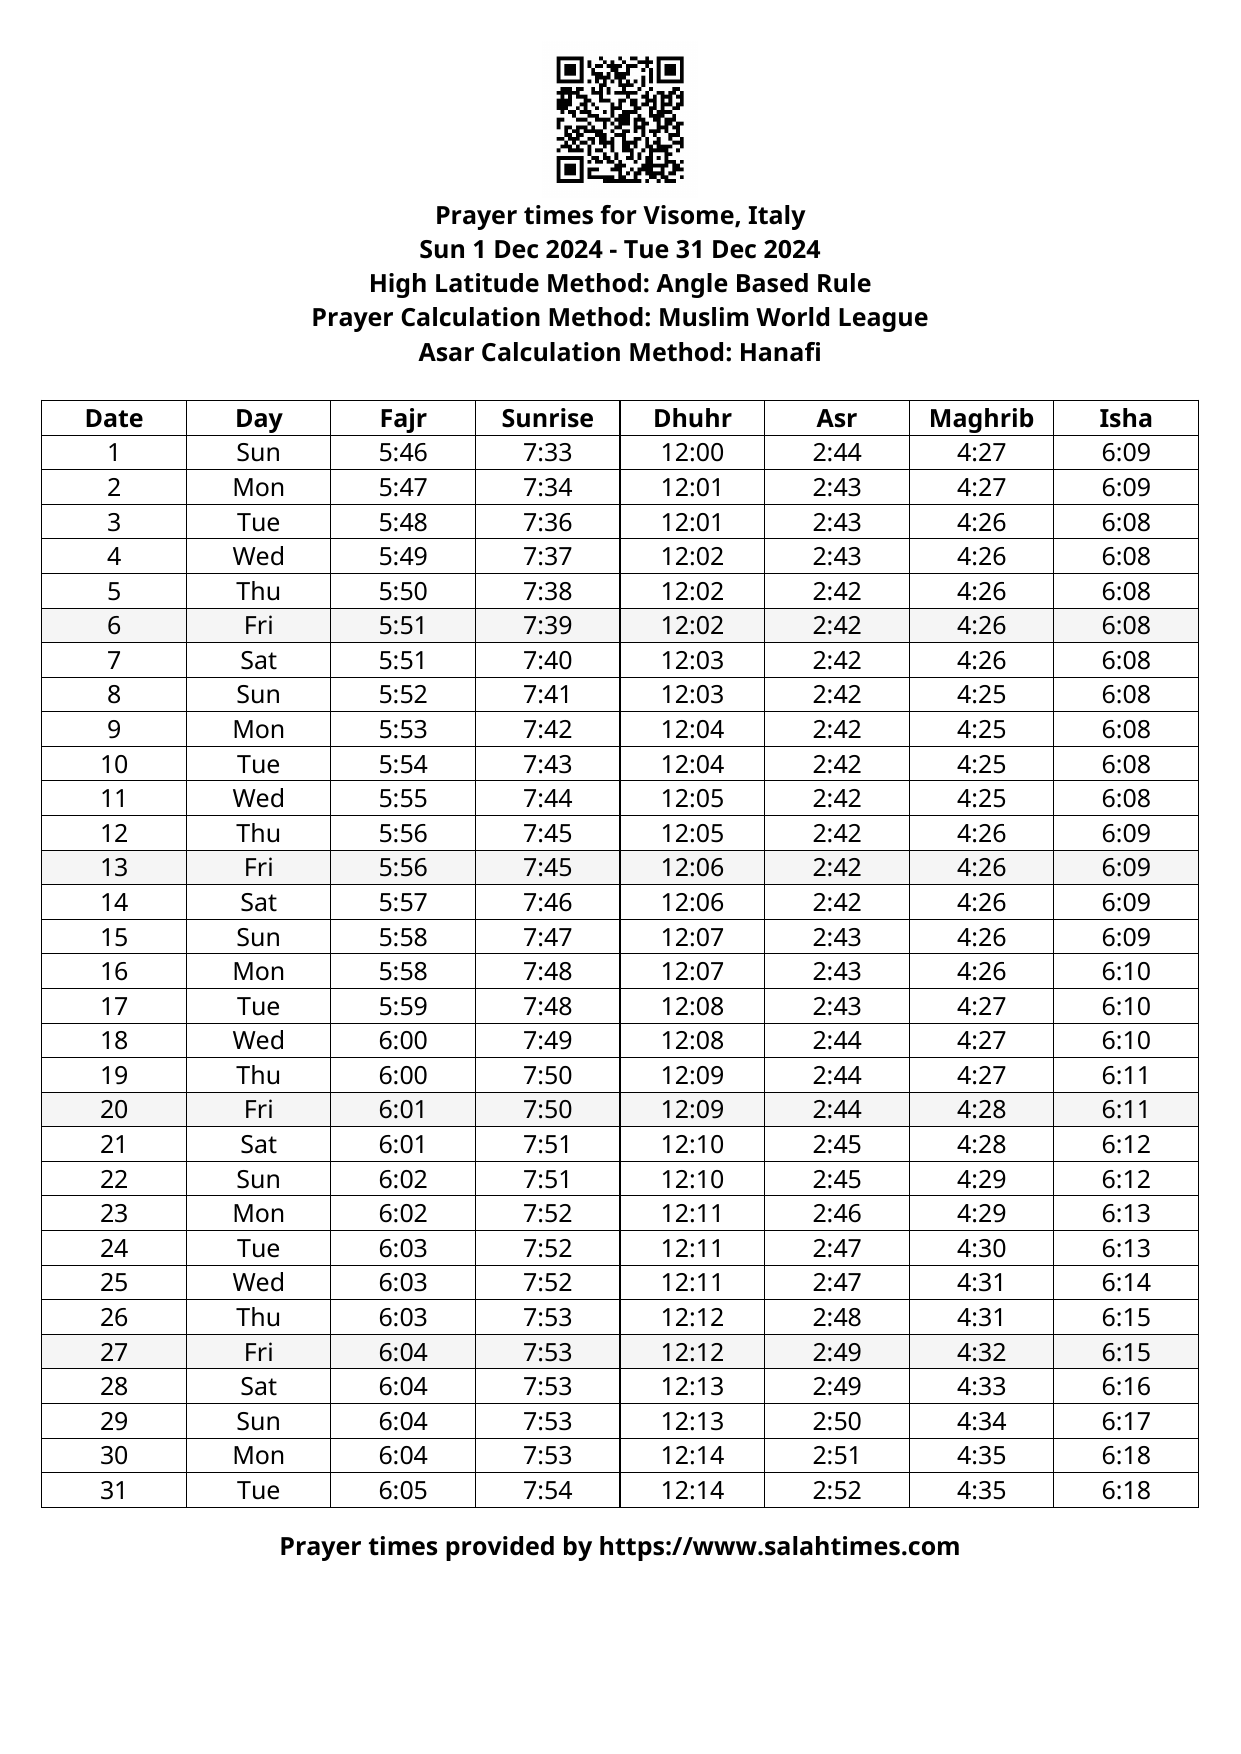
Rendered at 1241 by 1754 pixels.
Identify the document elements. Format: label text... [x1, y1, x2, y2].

table_cell 12:03 [621, 643, 764, 677]
table_cell Fri [187, 1335, 330, 1368]
table_cell 7:46 [476, 885, 619, 919]
table_cell 29 [42, 1404, 186, 1437]
table_cell 7:52 [476, 1231, 619, 1264]
table_cell Fri [187, 609, 330, 642]
table_cell 6:09 [1054, 851, 1198, 884]
table_cell 4:26 [910, 505, 1053, 538]
table_cell 4:31 [910, 1266, 1053, 1299]
table_cell 4:25 [910, 678, 1053, 711]
table_cell 6:14 [1054, 1266, 1198, 1299]
table_cell 6:10 [1054, 954, 1198, 988]
table_header Sunrise [476, 401, 619, 434]
table_cell 2:43 [765, 539, 909, 573]
table_cell 21 [42, 1127, 186, 1161]
table_cell 12:06 [621, 851, 764, 884]
table_cell 12:10 [621, 1162, 764, 1195]
table_cell 6:18 [1054, 1439, 1198, 1472]
table_cell 7:43 [476, 747, 619, 780]
table_header Asr [765, 401, 909, 434]
table_cell 28 [42, 1369, 186, 1403]
table_cell 27 [42, 1335, 186, 1368]
table_cell 6:10 [1054, 989, 1198, 1022]
table_cell 2:43 [765, 954, 909, 988]
text Sun 1 Dec 2024 - Tue 31 Dec 2024 [42, 232, 1198, 266]
table_cell 7:47 [476, 920, 619, 953]
table_cell 12:08 [621, 989, 764, 1022]
table_cell 6:08 [1054, 574, 1198, 607]
table_cell 5:56 [331, 851, 475, 884]
table_cell 7:48 [476, 954, 619, 988]
table_cell Fri [187, 1093, 330, 1126]
table_cell 8 [42, 678, 186, 711]
table_cell 2:42 [765, 643, 909, 677]
table_cell 12 [42, 816, 186, 849]
table_cell 6:18 [1054, 1473, 1198, 1507]
table_cell 5:47 [331, 470, 475, 504]
table_cell 7:33 [476, 436, 619, 469]
table_cell 5:56 [331, 816, 475, 849]
table_cell 5:58 [331, 954, 475, 988]
table_cell 6:01 [331, 1127, 475, 1161]
table_cell 6:05 [331, 1473, 475, 1507]
table_cell 5:54 [331, 747, 475, 780]
table_cell 6:16 [1054, 1369, 1198, 1403]
table_cell 2:49 [765, 1335, 909, 1368]
table_cell Mon [187, 712, 330, 746]
table_cell 4:28 [910, 1093, 1053, 1126]
table_cell Tue [187, 1473, 330, 1507]
table_cell 6:11 [1054, 1093, 1198, 1126]
table_cell 6:11 [1054, 1058, 1198, 1092]
table_cell 6:08 [1054, 505, 1198, 538]
table_cell 7:34 [476, 470, 619, 504]
table_header Isha [1054, 401, 1198, 434]
table_cell 20 [42, 1093, 186, 1126]
table_cell 6:04 [331, 1369, 475, 1403]
table_cell 6:13 [1054, 1231, 1198, 1264]
table_cell 30 [42, 1439, 186, 1472]
table_cell 6:08 [1054, 678, 1198, 711]
table_cell 7:49 [476, 1024, 619, 1057]
table_cell 6:02 [331, 1162, 475, 1195]
table_cell 4:34 [910, 1404, 1053, 1437]
table_cell 4:27 [910, 989, 1053, 1022]
table_cell 6:09 [1054, 816, 1198, 849]
table_cell Thu [187, 574, 330, 607]
table_cell 7 [42, 643, 186, 677]
table_cell 2:42 [765, 609, 909, 642]
table_cell 25 [42, 1266, 186, 1299]
table_cell 6:15 [1054, 1335, 1198, 1368]
table_cell 5:52 [331, 678, 475, 711]
table_cell 2:43 [765, 920, 909, 953]
table_cell 11 [42, 781, 186, 815]
table_cell Wed [187, 1024, 330, 1057]
table_cell Sat [187, 885, 330, 919]
text Prayer times provided by https://www.salahtimes.com [42, 1528, 1198, 1563]
table_cell 6:08 [1054, 539, 1198, 573]
table_cell 7:52 [476, 1266, 619, 1299]
table_cell 12:10 [621, 1127, 764, 1161]
table_cell Sun [187, 920, 330, 953]
table_cell 17 [42, 989, 186, 1022]
table_cell 12:11 [621, 1266, 764, 1299]
table_cell 7:42 [476, 712, 619, 746]
table_cell 22 [42, 1162, 186, 1195]
table_cell 6:08 [1054, 609, 1198, 642]
table_cell 7:48 [476, 989, 619, 1022]
table_cell 12:01 [621, 470, 764, 504]
table_cell Sat [187, 643, 330, 677]
table_cell Fri [187, 851, 330, 884]
table_cell 2:44 [765, 436, 909, 469]
table_cell 12:02 [621, 539, 764, 573]
table_cell 4:26 [910, 609, 1053, 642]
table_cell Thu [187, 816, 330, 849]
table_cell Tue [187, 1231, 330, 1264]
table_cell 4 [42, 539, 186, 573]
table_cell 2:44 [765, 1093, 909, 1126]
table_cell 12:04 [621, 712, 764, 746]
table_cell 5:48 [331, 505, 475, 538]
table_header Day [187, 401, 330, 434]
table_cell 4:35 [910, 1473, 1053, 1507]
table_cell 5:46 [331, 436, 475, 469]
table_cell 12:12 [621, 1335, 764, 1368]
table_cell 4:33 [910, 1369, 1053, 1403]
table_cell 12:01 [621, 505, 764, 538]
table_cell 2:42 [765, 712, 909, 746]
table_cell Sun [187, 436, 330, 469]
table_cell 12:11 [621, 1196, 764, 1230]
table_cell 6:15 [1054, 1300, 1198, 1334]
table_cell 6:00 [331, 1058, 475, 1092]
table_cell 12:12 [621, 1300, 764, 1334]
table_cell Sun [187, 678, 330, 711]
table_cell 24 [42, 1231, 186, 1264]
table_cell 7:53 [476, 1439, 619, 1472]
table_cell 2:42 [765, 885, 909, 919]
table_cell 2:42 [765, 781, 909, 815]
table_cell 2:42 [765, 816, 909, 849]
table_cell 6:08 [1054, 643, 1198, 677]
table_cell 4:29 [910, 1162, 1053, 1195]
table_cell 4:26 [910, 574, 1053, 607]
table_cell 4:26 [910, 885, 1053, 919]
table_cell 7:37 [476, 539, 619, 573]
table_cell 7:36 [476, 505, 619, 538]
table_cell Wed [187, 1266, 330, 1299]
table_cell 7:50 [476, 1058, 619, 1092]
table_cell 4:26 [910, 816, 1053, 849]
table_cell 4:26 [910, 851, 1053, 884]
table_cell 2:45 [765, 1127, 909, 1161]
table_cell 1 [42, 436, 186, 469]
table_cell 6:09 [1054, 436, 1198, 469]
table_header Date [42, 401, 186, 434]
table_cell 6:02 [331, 1196, 475, 1230]
table_cell 7:50 [476, 1093, 619, 1126]
table_cell 5 [42, 574, 186, 607]
table_cell 7:45 [476, 816, 619, 849]
table_cell 6:12 [1054, 1127, 1198, 1161]
table_cell 12:05 [621, 816, 764, 849]
table_cell Tue [187, 505, 330, 538]
table_cell 12:08 [621, 1024, 764, 1057]
table_cell 5:59 [331, 989, 475, 1022]
table_cell Sat [187, 1127, 330, 1161]
table_cell 10 [42, 747, 186, 780]
table_cell 2:44 [765, 1024, 909, 1057]
table_cell 6 [42, 609, 186, 642]
table_cell 2:45 [765, 1162, 909, 1195]
table_cell 12:09 [621, 1058, 764, 1092]
table_cell 6:13 [1054, 1196, 1198, 1230]
table_cell 6:08 [1054, 747, 1198, 780]
table_cell 9 [42, 712, 186, 746]
table_cell 14 [42, 885, 186, 919]
text High Latitude Method: Angle Based Rule [42, 266, 1198, 300]
table_cell 4:35 [910, 1439, 1053, 1472]
table_cell 2:52 [765, 1473, 909, 1507]
table_cell 4:25 [910, 712, 1053, 746]
table_cell 12:02 [621, 609, 764, 642]
table_cell 12:07 [621, 954, 764, 988]
table_cell 31 [42, 1473, 186, 1507]
table_cell 5:49 [331, 539, 475, 573]
table_cell 2:43 [765, 470, 909, 504]
table_cell 18 [42, 1024, 186, 1057]
table_cell Wed [187, 539, 330, 573]
table_cell 4:25 [910, 781, 1053, 815]
table_cell 6:04 [331, 1335, 475, 1368]
table_cell 12:14 [621, 1473, 764, 1507]
text Asar Calculation Method: Hanafi [42, 334, 1198, 368]
table_cell 6:04 [331, 1404, 475, 1437]
table_cell 4:27 [910, 436, 1053, 469]
table_cell 23 [42, 1196, 186, 1230]
table_cell 4:26 [910, 643, 1053, 677]
table_cell 4:27 [910, 1058, 1053, 1092]
table_cell 2:43 [765, 505, 909, 538]
table_cell 6:03 [331, 1300, 475, 1334]
table_cell 6:12 [1054, 1162, 1198, 1195]
table_header Dhuhr [621, 401, 764, 434]
table_cell Mon [187, 1439, 330, 1472]
table_cell 7:45 [476, 851, 619, 884]
table_cell 2:49 [765, 1369, 909, 1403]
table_cell 5:51 [331, 643, 475, 677]
table_cell 7:41 [476, 678, 619, 711]
table_cell Sun [187, 1162, 330, 1195]
table_cell 12:14 [621, 1439, 764, 1472]
table_cell 5:55 [331, 781, 475, 815]
table_cell 12:05 [621, 781, 764, 815]
table_cell 6:00 [331, 1024, 475, 1057]
table_header Fajr [331, 401, 475, 434]
table_cell 12:04 [621, 747, 764, 780]
table_cell 12:00 [621, 436, 764, 469]
table_cell 7:53 [476, 1335, 619, 1368]
text Prayer Calculation Method: Muslim World League [42, 300, 1198, 334]
table_cell 2:47 [765, 1266, 909, 1299]
table_cell 26 [42, 1300, 186, 1334]
text Prayer times for Visome, Italy [42, 198, 1198, 232]
table_cell 12:09 [621, 1093, 764, 1126]
table_cell 5:50 [331, 574, 475, 607]
table_cell Mon [187, 1196, 330, 1230]
table_cell 12:07 [621, 920, 764, 953]
table_cell 2:48 [765, 1300, 909, 1334]
table_cell 6:01 [331, 1093, 475, 1126]
table_cell 3 [42, 505, 186, 538]
table_cell Mon [187, 470, 330, 504]
table_cell 4:27 [910, 470, 1053, 504]
table_cell 12:03 [621, 678, 764, 711]
table_cell Wed [187, 781, 330, 815]
table_cell 2:42 [765, 747, 909, 780]
table_cell 4:32 [910, 1335, 1053, 1368]
table_cell 4:26 [910, 920, 1053, 953]
table_cell 2:51 [765, 1439, 909, 1472]
table_cell Sat [187, 1369, 330, 1403]
table_cell 12:02 [621, 574, 764, 607]
table_cell 5:57 [331, 885, 475, 919]
table_cell 2 [42, 470, 186, 504]
table_cell 13 [42, 851, 186, 884]
table_cell 7:52 [476, 1196, 619, 1230]
table_cell 7:54 [476, 1473, 619, 1507]
table_cell 6:09 [1054, 885, 1198, 919]
table_cell 6:08 [1054, 712, 1198, 746]
table_cell 2:46 [765, 1196, 909, 1230]
table_cell 7:44 [476, 781, 619, 815]
table_cell 4:30 [910, 1231, 1053, 1264]
table_cell 6:10 [1054, 1024, 1198, 1057]
table_cell Thu [187, 1058, 330, 1092]
table_cell 7:51 [476, 1162, 619, 1195]
table_cell Mon [187, 954, 330, 988]
table_cell 6:09 [1054, 920, 1198, 953]
table_header Maghrib [910, 401, 1053, 434]
table_cell 12:13 [621, 1369, 764, 1403]
table_cell 5:53 [331, 712, 475, 746]
table_cell 6:09 [1054, 470, 1198, 504]
table_cell 12:11 [621, 1231, 764, 1264]
table_cell 12:13 [621, 1404, 764, 1437]
table_cell 12:06 [621, 885, 764, 919]
table_cell 6:04 [331, 1439, 475, 1472]
table_cell 4:31 [910, 1300, 1053, 1334]
table_cell 2:42 [765, 678, 909, 711]
table_cell Sun [187, 1404, 330, 1437]
table_cell 7:53 [476, 1404, 619, 1437]
table_cell 5:51 [331, 609, 475, 642]
table_cell 7:38 [476, 574, 619, 607]
table_cell 16 [42, 954, 186, 988]
table_cell Tue [187, 989, 330, 1022]
table_cell 6:08 [1054, 781, 1198, 815]
table_cell 15 [42, 920, 186, 953]
table_cell 4:26 [910, 954, 1053, 988]
table_cell 2:47 [765, 1231, 909, 1264]
table_cell 4:29 [910, 1196, 1053, 1230]
table_cell 7:53 [476, 1369, 619, 1403]
table_cell 19 [42, 1058, 186, 1092]
table_cell 2:50 [765, 1404, 909, 1437]
table_cell 4:26 [910, 539, 1053, 573]
table_cell 7:40 [476, 643, 619, 677]
table_cell 4:25 [910, 747, 1053, 780]
table_cell 7:39 [476, 609, 619, 642]
table_cell 2:42 [765, 851, 909, 884]
table_cell 6:17 [1054, 1404, 1198, 1437]
table_cell 4:28 [910, 1127, 1053, 1161]
table_cell 4:27 [910, 1024, 1053, 1057]
table_cell 2:42 [765, 574, 909, 607]
picture [542, 41, 699, 198]
table_cell 7:53 [476, 1300, 619, 1334]
table_cell Thu [187, 1300, 330, 1334]
table_cell 2:43 [765, 989, 909, 1022]
table_cell 6:03 [331, 1231, 475, 1264]
table_cell 2:44 [765, 1058, 909, 1092]
table_cell Tue [187, 747, 330, 780]
table_cell 5:58 [331, 920, 475, 953]
table_cell 7:51 [476, 1127, 619, 1161]
table_cell 6:03 [331, 1266, 475, 1299]
